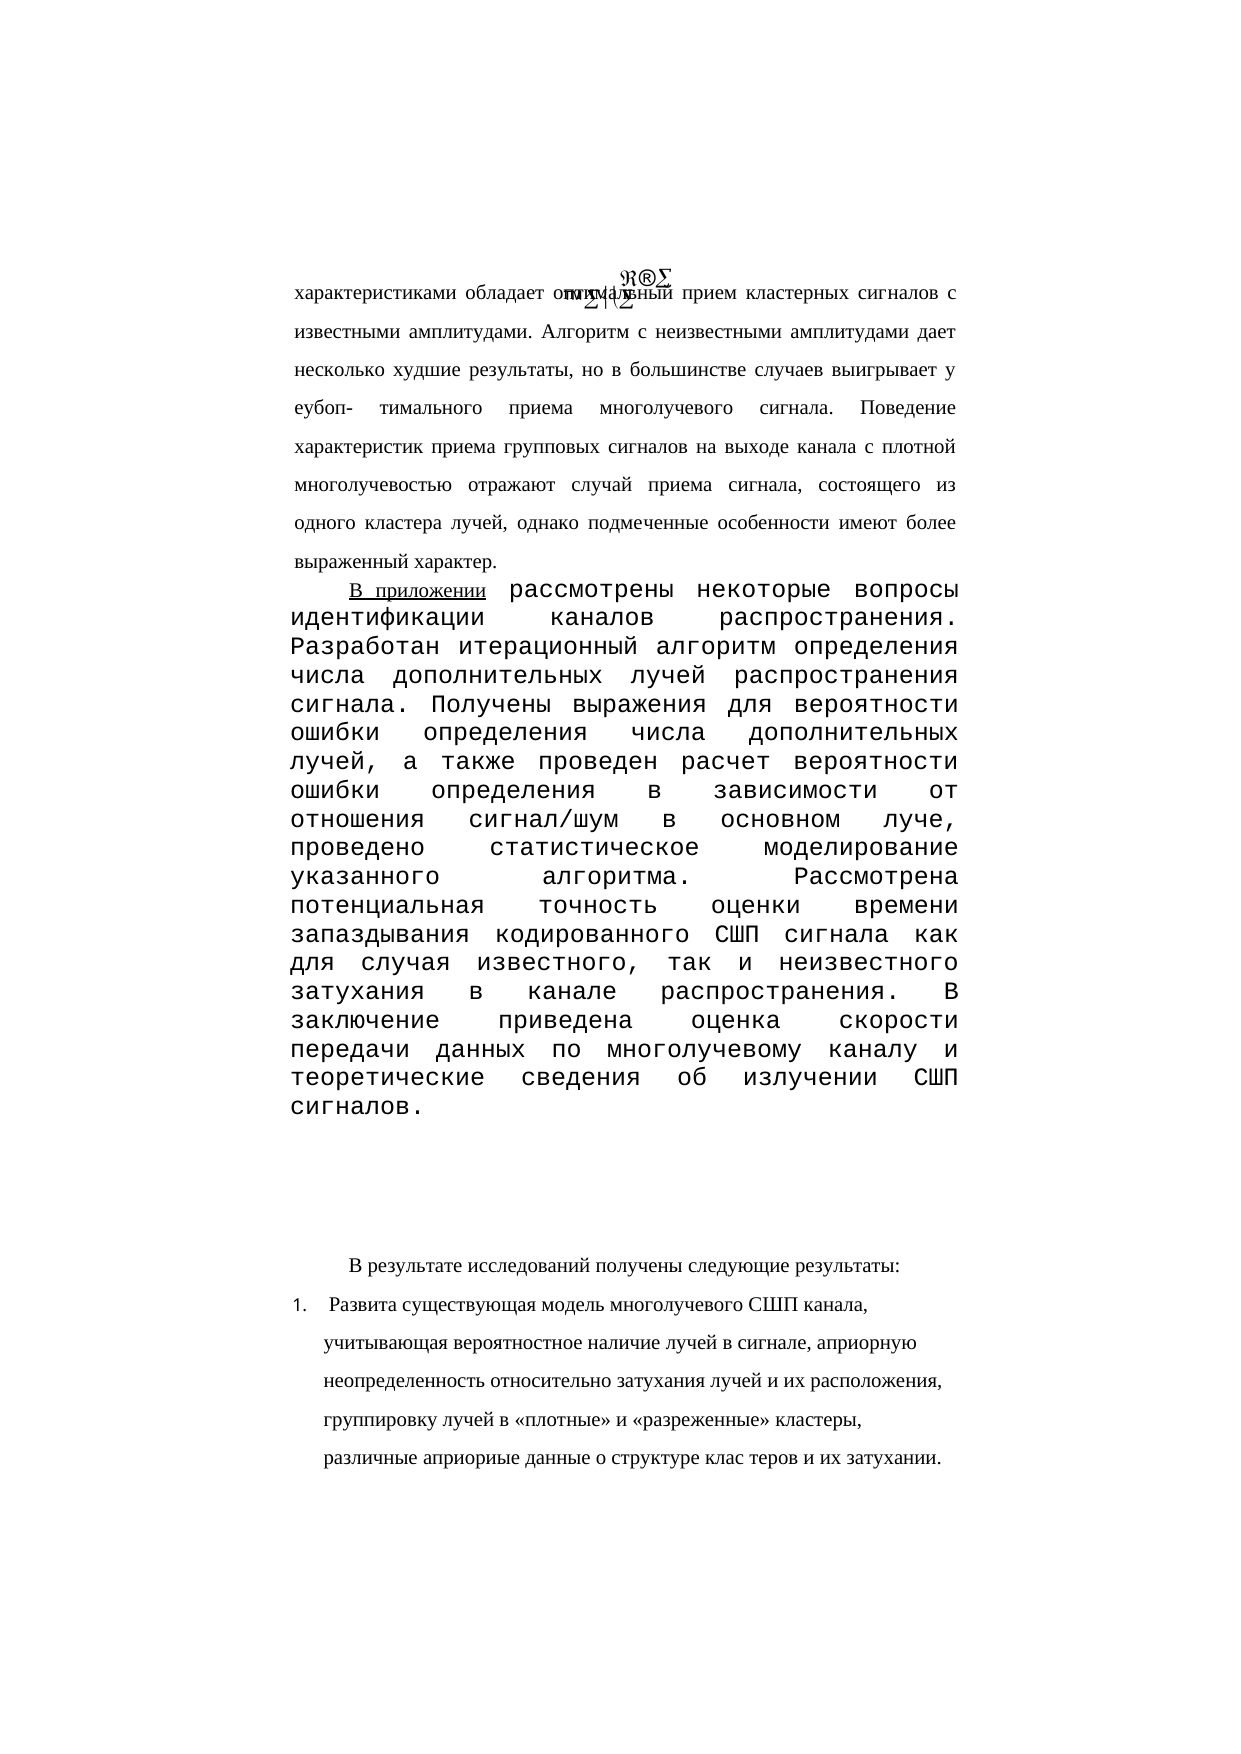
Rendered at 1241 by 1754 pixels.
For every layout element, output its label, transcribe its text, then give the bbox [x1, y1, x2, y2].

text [294, 269, 956, 576]
text В приложении рассмотрены некоторые вопросы идентификации каналов распространения. Разработан итерационный алгоритм определения числа дополнительных лучей распространения сигнала. Получены выражения для вероятности ошибки определения числа дополнительных лучей, а также проведен расчет вероятности ошибки определения в зависимости от отношения сигнал/шум в основном луче, проведено статистическое моделирование указанного алгоритма. Рассмотрена потенциальная точность оценки времени запаздывания кодированного СШП сигнала как для случая известного, так и неизвестного затухания в канале распространения. В заключение приведена оценка скорости передачи данных по многолучевому каналу и теоретические сведения об излучении СШП сигналов. [290, 576, 958, 1122]
list Развита существующая модель многолучевого СШП канала, учитывающая вероятностное наличие лучей в сигнале, априорную неопределенность относительно затухания лучей и их расположения, группировку лучей в «плотные» и «разреженные» кластеры, различные априориые данные о структуре клас теров и их затухании. [292, 1280, 956, 1472]
text В результате исследований получены следующие результаты: [292, 1242, 958, 1280]
